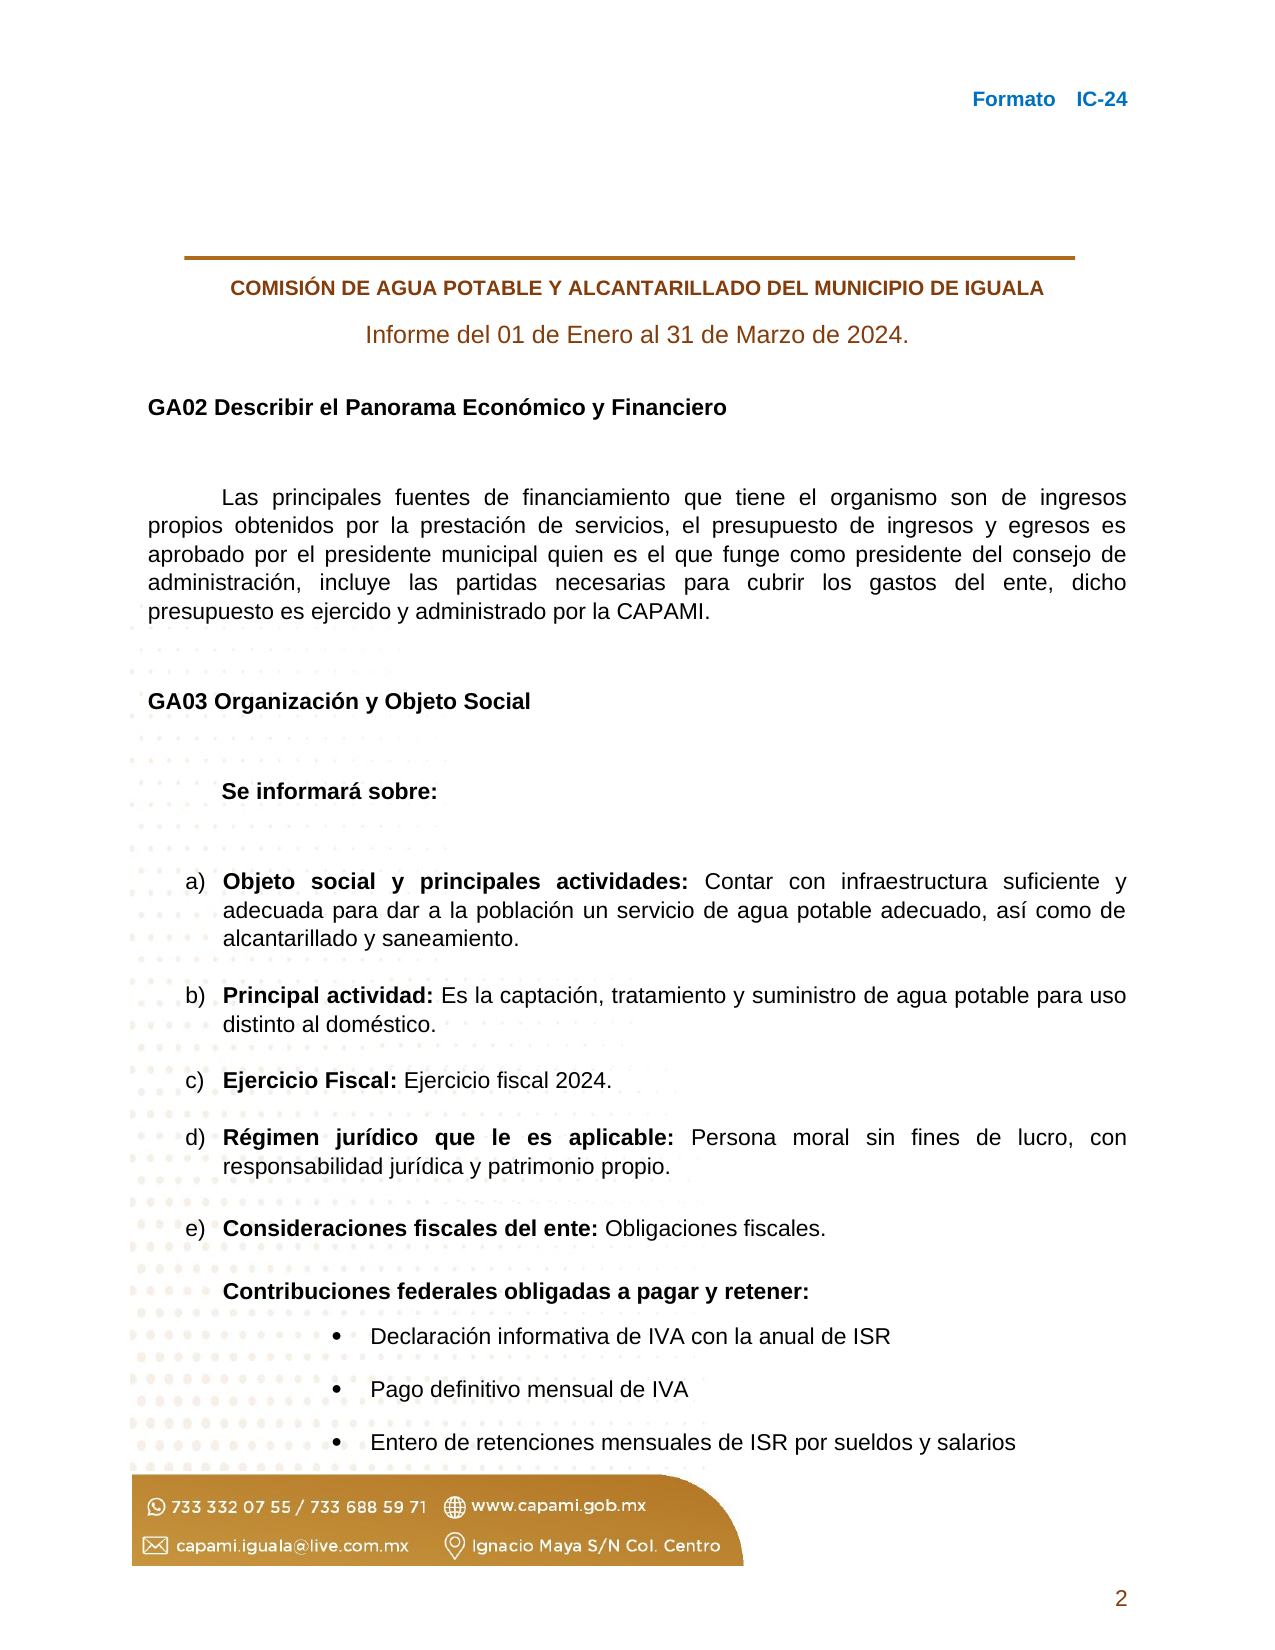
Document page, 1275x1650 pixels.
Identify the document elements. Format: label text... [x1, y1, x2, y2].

list Declaración informativa de IVA con la anual de ISR [333, 1323, 1127, 1376]
picture [184, 256, 1075, 260]
text GA02 Describir el Panorama Económico y Financiero [148, 394, 1127, 420]
picture [130, 511, 898, 1471]
list Entero de retenciones mensuales de ISR por sueldos y salarios [333, 1428, 1127, 1481]
list Ejercicio Fiscal: Ejercicio fiscal 2024. [185, 1067, 1127, 1094]
list Contribuciones federales obligadas a pagar y retener: [223, 1278, 1127, 1304]
list Objeto social y principales actividades: Contar con infraestructura suficiente y adecuada para dar a la población un servicio de agua potable adecuado, así como de alcantarillado y saneamiento. [185, 868, 1127, 952]
list Régimen jurídico que le es aplicable: Persona moral sin fines de lucro, con responsabilidad jurídica y patrimonio propio. [185, 1124, 1127, 1179]
text Las principales fuentes de financiamiento que tiene el organismo son de ingresos propios obtenidos por la prestación de servicios, el presupuesto de ingresos y egresos es aprobado por el presidente municipal quien es el que funge como presidente del consejo de administración, incluye las partidas necesarias para cubrir los gastos del ente, dicho presupuesto es ejercido y administrado por la CAPAMI. [148, 484, 1127, 624]
list Principal actividad: Es la captación, tratamiento y suministro de agua potable para uso distinto al doméstico. [185, 982, 1127, 1037]
list Consideraciones fiscales del ente: Obligaciones fiscales. [185, 1215, 1127, 1242]
picture [132, 1473, 745, 1566]
list Pago definitivo mensual de IVA [333, 1376, 1127, 1428]
text Se informará sobre: [148, 778, 1127, 804]
text GA03 Organización y Objeto Social [148, 688, 1127, 714]
